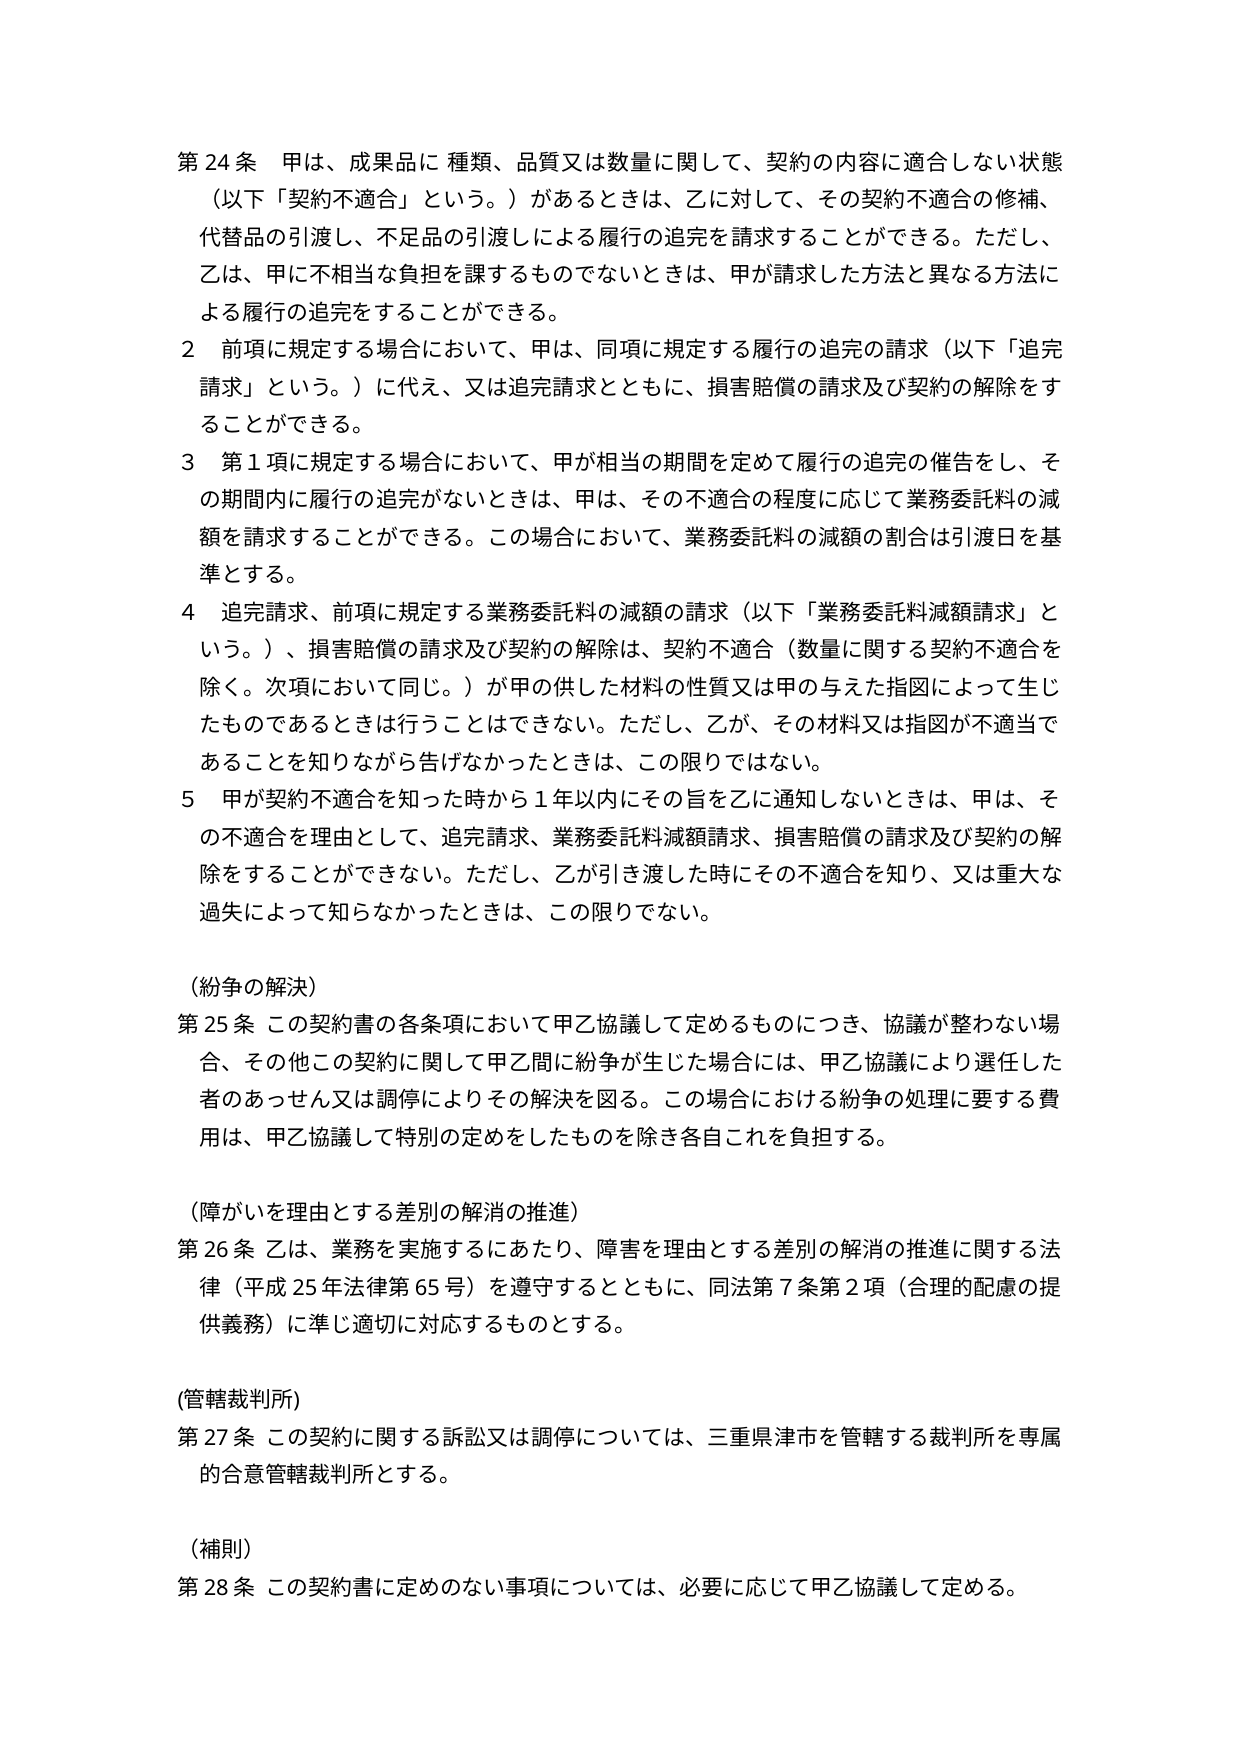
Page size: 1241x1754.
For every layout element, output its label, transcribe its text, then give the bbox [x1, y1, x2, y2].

text ４ 追完請求、前項に規定する業務委託料の減額の請求（以下「業務委託料減額請求」という。）、損害賠償の請求及び契約の解除は、契約不適合（数量に関する契約不適合を除く。次項において同じ。）が甲の供した材料の性質又は甲の与えた指図によって生じたものであるときは行うことはできない。ただし、乙が、その材料又は指図が不適当であることを知りながら告げなかったときは、この限りではない。 [177, 592, 1063, 779]
text ３ 第１項に規定する場合において、甲が相当の期間を定めて履行の追完の催告をし、その期間内に履行の追完がないときは、甲は、その不適合の程度に応じて業務委託料の減額を請求することができる。この場合において、業務委託料の減額の割合は引渡日を基準とする。 [177, 442, 1063, 592]
text 第27条 この契約に関する訴訟又は調停については、三重県津市を管轄する裁判所を専属的合意管轄裁判所とする。 [177, 1417, 1063, 1492]
text (管轄裁判所) [177, 1379, 1063, 1417]
text （紛争の解決） [177, 967, 1063, 1004]
text ５ 甲が契約不適合を知った時から１年以内にその旨を乙に通知しないときは、甲は、その不適合を理由として、追完請求、業務委託料減額請求、損害賠償の請求及び契約の解除をすることができない。ただし、乙が引き渡した時にその不適合を知り、又は重大な過失によって知らなかったときは、この限りでない。 [177, 779, 1063, 929]
text 第26条 乙は、業務を実施するにあたり、障害を理由とする差別の解消の推進に関する法律（平成25年法律第65号）を遵守するとともに、同法第７条第２項（合理的配慮の提供義務）に準じ適切に対応するものとする。 [177, 1229, 1063, 1342]
text ２ 前項に規定する場合において、甲は、同項に規定する履行の追完の請求（以下「追完請求」という。）に代え、又は追完請求とともに、損害賠償の請求及び契約の解除をすることができる。 [177, 329, 1063, 442]
text （障がいを理由とする差別の解消の推進） [177, 1192, 1063, 1229]
text 第25条 この契約書の各条項において甲乙協議して定めるものにつき、協議が整わない場合、その他この契約に関して甲乙間に紛争が生じた場合には、甲乙協議により選任した者のあっせん又は調停によりその解決を図る。この場合における紛争の処理に要する費用は、甲乙協議して特別の定めをしたものを除き各自これを負担する。 [177, 1004, 1063, 1154]
text （補則） [177, 1529, 1063, 1567]
text 第24条 甲は、成果品に 種類、品質又は数量に関して、契約の内容に適合しない状態（以下「契約不適合」という。）があるときは、乙に対して、その契約不適合の修補、代替品の引渡し、不足品の引渡しによる履行の追完を請求することができる。ただし、乙は、甲に不相当な負担を課するものでないときは、甲が請求した方法と異なる方法による履行の追完をすることができる。 [177, 142, 1063, 329]
text 第28条 この契約書に定めのない事項については、必要に応じて甲乙協議して定める。 [177, 1567, 1063, 1604]
